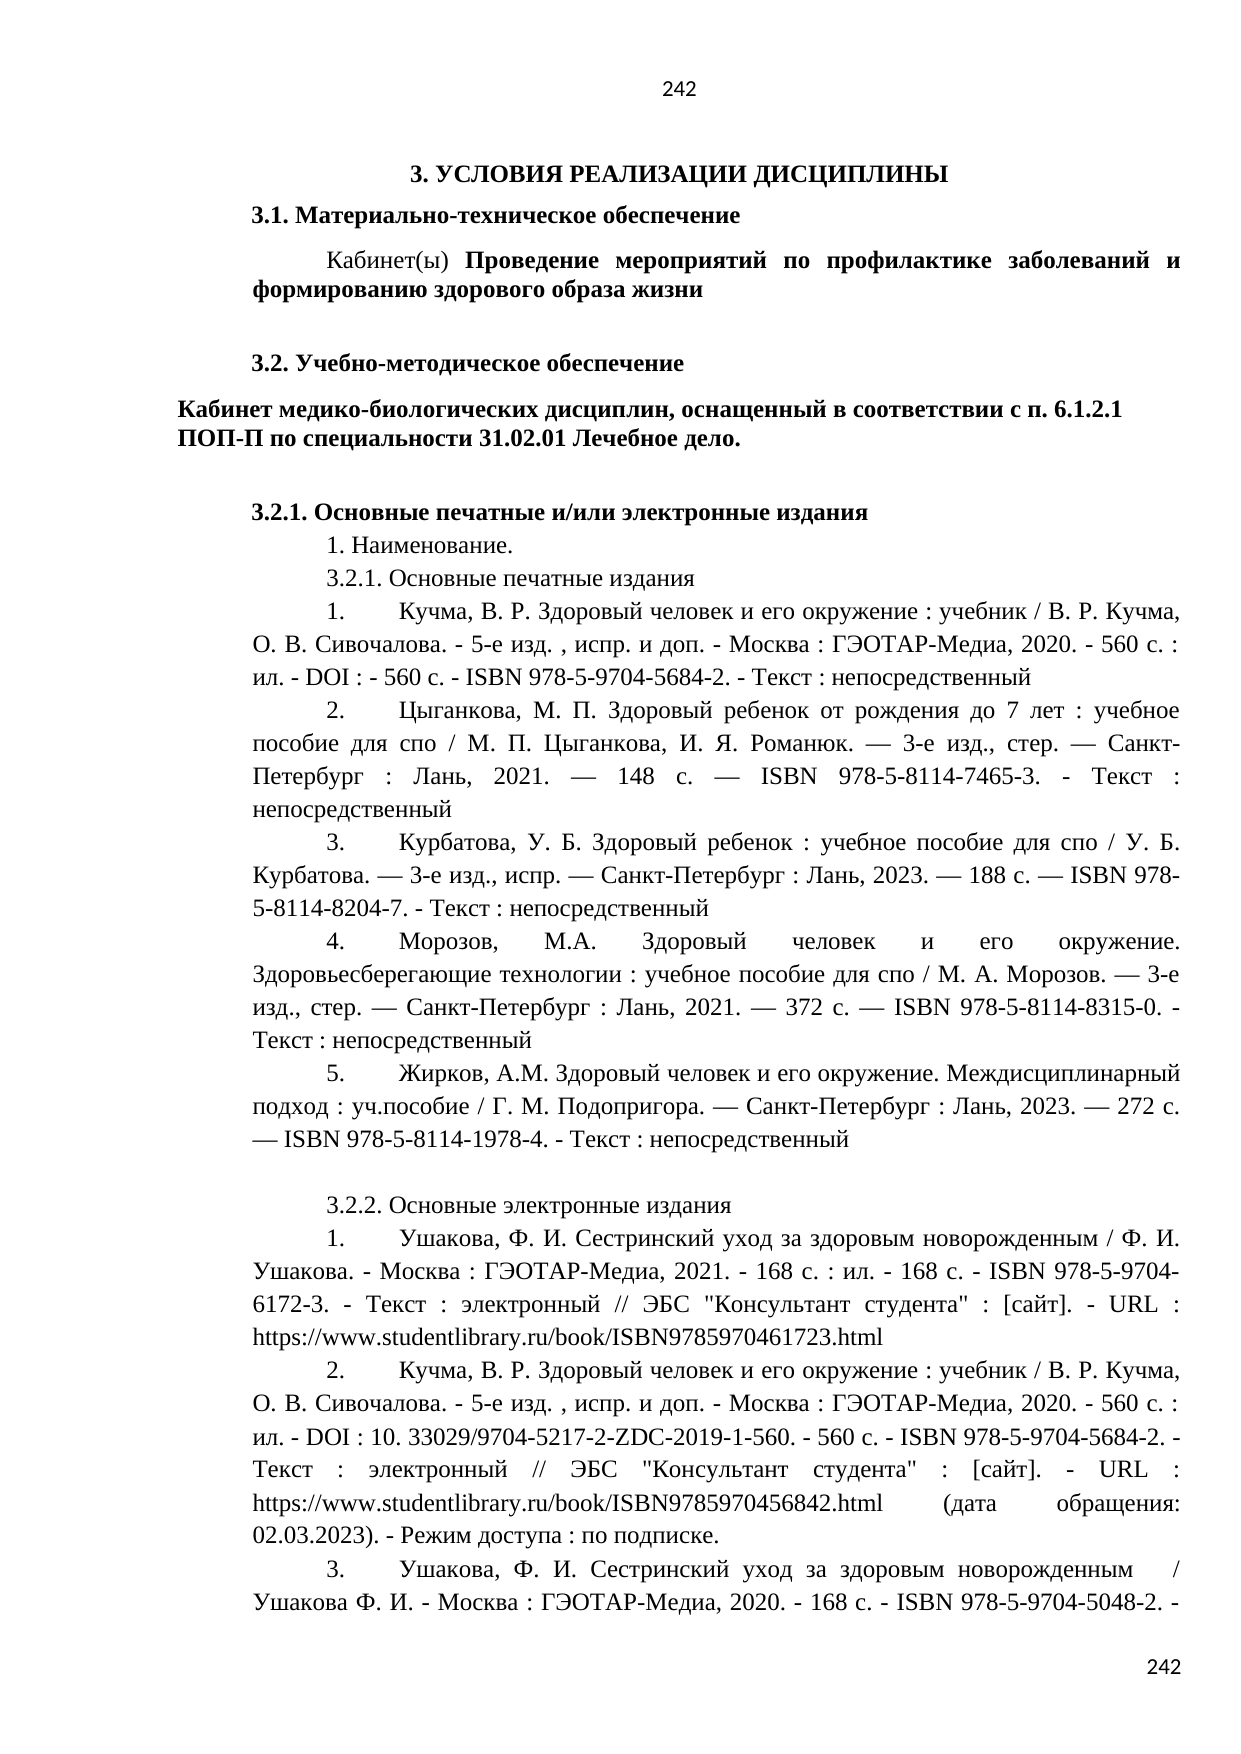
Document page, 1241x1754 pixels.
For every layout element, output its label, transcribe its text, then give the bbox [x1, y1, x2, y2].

text 1. Ушакова, Ф. И. Сестринский уход за здоровым новорожденным / Ф. И. Ушакова. - Москва : ГЭОТАР-Медиа, 2021. - 168 с. : ил. - 168 с. - ISBN 978-5-9704-6172-3. - Текст : электронный // ЭБС "Консультант студента" : [сайт]. - URL : https://www.studentlibrary.ru/book/ISBN9785970461723.html [252, 1223, 1181, 1351]
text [252, 1554, 1181, 1615]
text 4. Морозов, М.А. Здоровый человек и его окружение. Здоровьесберегающие технологии : учебное пособие для спо / М. А. Морозов. — 3-е изд., стер. — Санкт-Петербург : Лань, 2021. — 372 с. — ISBN 978-5-8114-8315-0. - Текст : непосредственный [252, 926, 1181, 1054]
text Кабинет медико-биологических дисциплин, оснащенный в соответствии с п. 6.1.2.1 ПОП-П по специальности 31.02.01 Лечебное дело. [177, 394, 1181, 451]
text 2. Кучма, В. Р. Здоровый человек и его окружение : учебник / В. Р. Кучма, О. В. Сивочалова. - 5-е изд. , испр. и доп. - Москва : ГЭОТАР-Медиа, 2020. - 560 с. : ил. - DOI : 10. 33029/9704-5217-2-ZDC-2019-1-560. - 560 с. - ISBN 978-5-9704-5684-2. - Текст : электронный // ЭБС "Консультант студента" : [сайт]. - URL : https://www.studentlibrary.ru/book/ISBN9785970456842.html (дата обращения: 02.03.2023). - Режим доступа : по подписке. [252, 1356, 1181, 1549]
text 3. Условия реализации ДИСЦИПЛИНЫ [177, 159, 1181, 187]
text 2. Цыганкова, М. П. Здоровый ребенок от рождения до 7 лет : учебное пособие для спо / М. П. Цыганкова, И. Я. Романюк. — 3-е изд., стер. — Санкт-Петербург : Лань, 2021. — 148 с. — ISBN 978-5-8114-7465-3. - Текст : непосредственный [252, 695, 1181, 823]
text Кабинет(ы) Проведение мероприятий по профилактике заболеваний и формированию здорового образа жизни [252, 245, 1181, 303]
text 3. Курбатова, У. Б. Здоровый ребенок : учебное пособие для спо / У. Б. Курбатова. — 3-е изд., испр. — Санкт-Петербург : Лань, 2023. — 188 с. — ISBN 978-5-8114-8204-7. - Текст : непосредственный [252, 827, 1181, 922]
text 1. Наименование. [252, 530, 1181, 559]
text 3.1. Материально-техническое обеспечение [177, 200, 1181, 229]
text 3.2. Учебно-методическое обеспечение [177, 348, 1181, 377]
text 3.2.1. Основные печатные издания [252, 563, 1181, 592]
list 3.2.1. Основные печатные и/или электронные издания [177, 497, 1181, 526]
text 3.2.2. Основные электронные издания [252, 1190, 1181, 1219]
text 5. Жирков, А.М. Здоровый человек и его окружение. Междисциплинарный подход : уч.пособие / Г. М. Подопригора. — Санкт-Петербург : Лань, 2023. — 272 с. — ISBN 978-5-8114-1978-4. - Текст : непосредственный [252, 1058, 1181, 1153]
text 1. Кучма, В. Р. Здоровый человек и его окружение : учебник / В. Р. Кучма, О. В. Сивочалова. - 5-е изд. , испр. и доп. - Москва : ГЭОТАР-Медиа, 2020. - 560 с. : ил. - DOI : - 560 с. - ISBN 978-5-9704-5684-2. - Текст : непосредственный [252, 596, 1181, 691]
